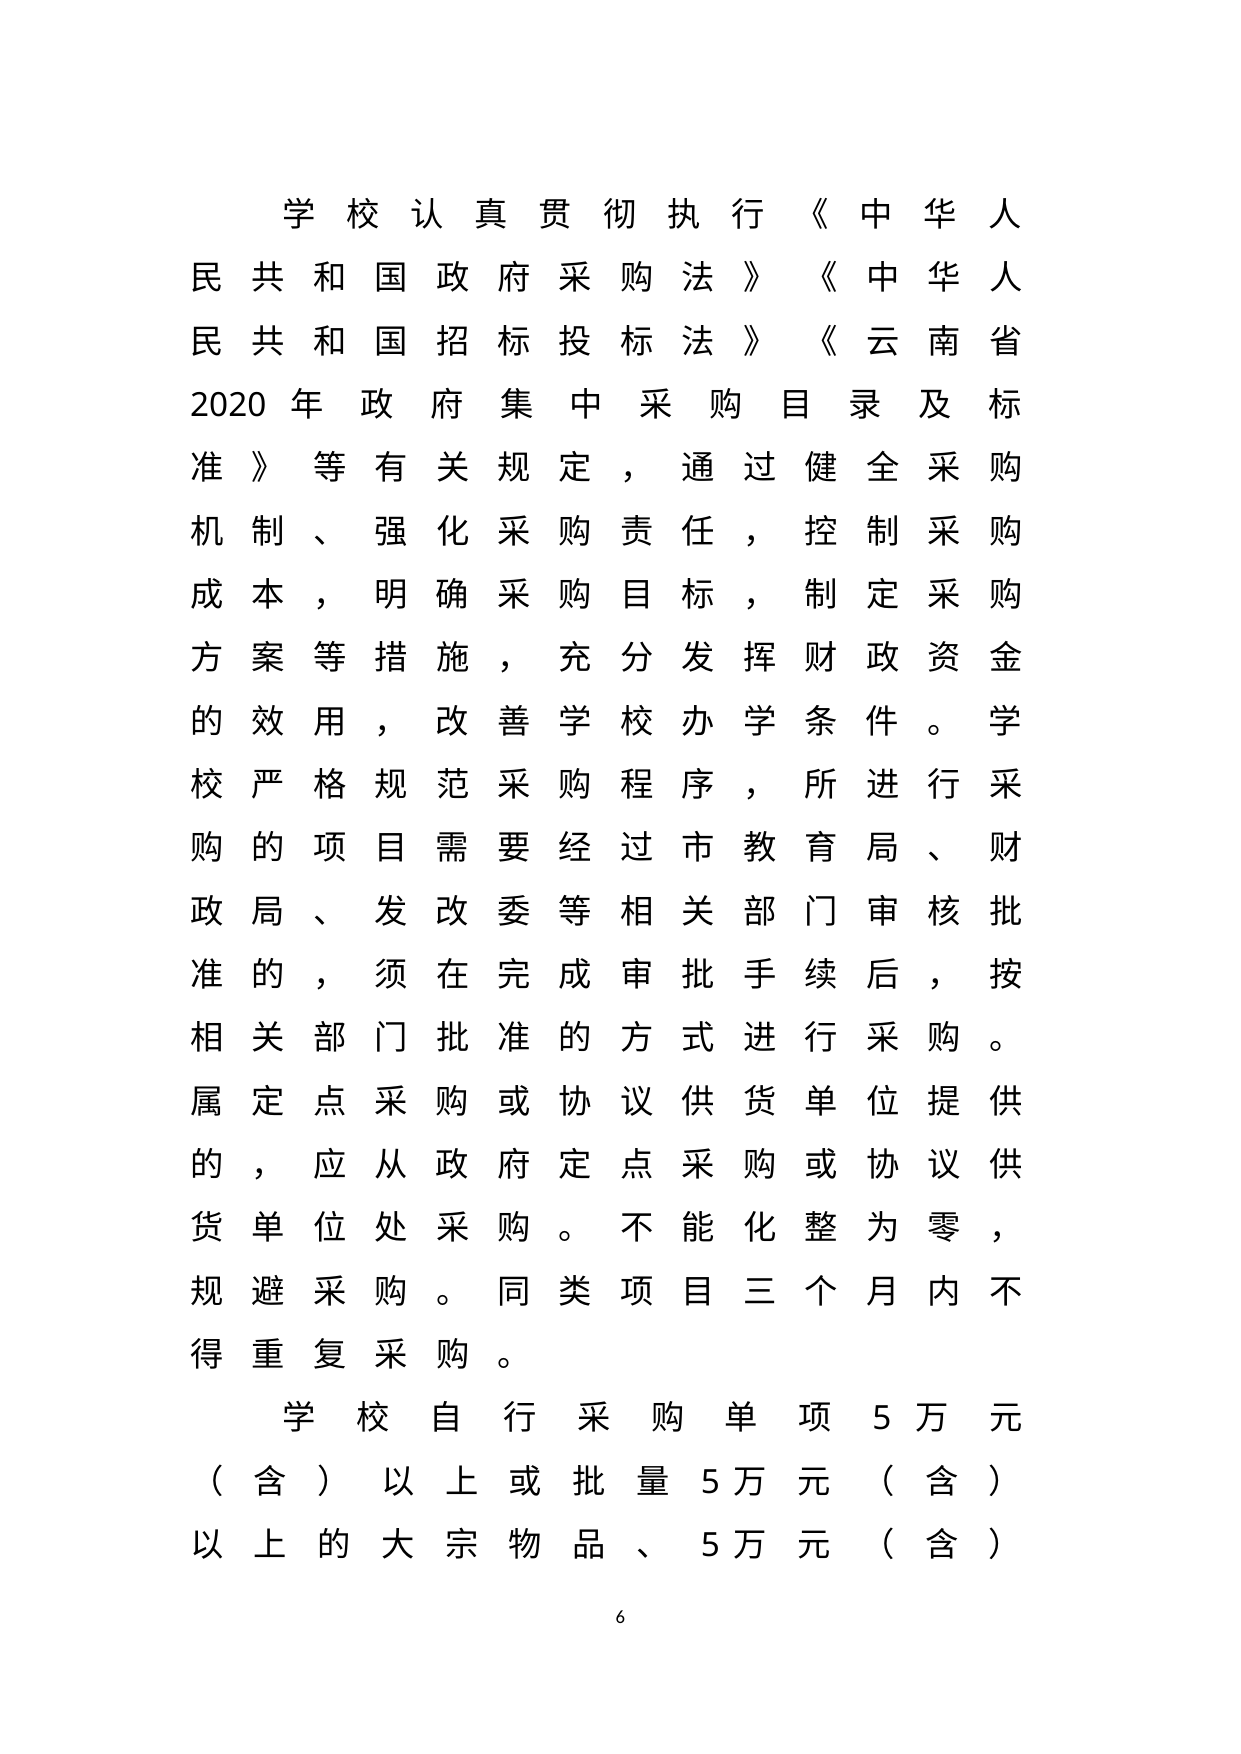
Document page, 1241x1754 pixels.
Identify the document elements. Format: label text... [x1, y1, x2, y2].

text 学校认真贯彻执行《中华人民共和国政府采购法》《中华人民共和国招标投标法》《云南省2020年政府集中采购目录及标准》等有关规定，通过健全采购机制、强化采购责任，控制采购成本，明确采购目标，制定采购方案等措施，充分发挥财政资金的效用，改善学校办学条件。学校严格规范采购程序，所进行采购的项目需要经过市教育局、财政局、发改委等相关部门审核批准的，须在完成审批手续后，按相关部门批准的方式进行采购。属定点采购或协议供货单位提供的，应从政府定点采购或协议供货单位处采购。不能化整为零，规避采购。同类项目三个月内不得重复采购。 [190, 180, 1050, 1384]
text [190, 1384, 1050, 1574]
